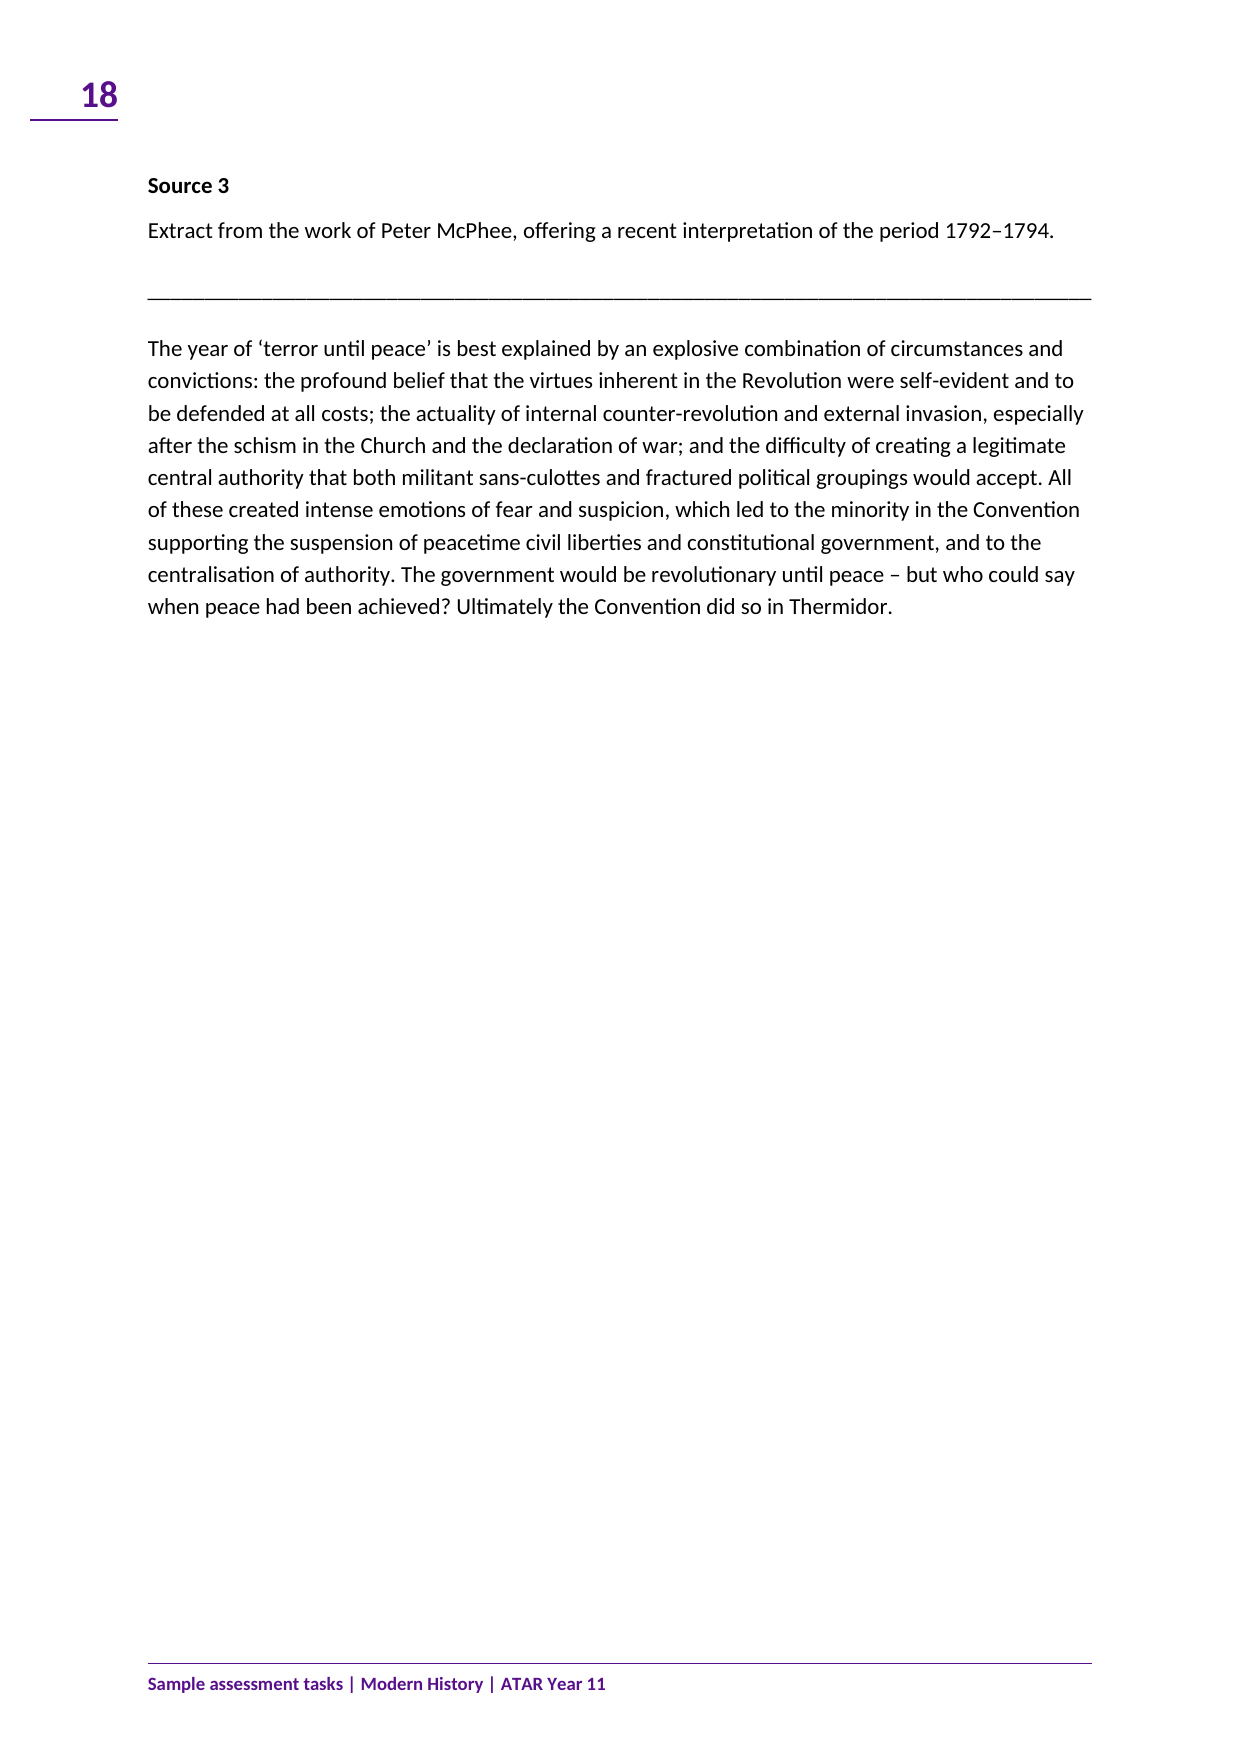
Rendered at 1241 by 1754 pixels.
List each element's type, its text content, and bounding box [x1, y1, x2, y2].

text Extract from the work of Peter McPhee, offering a recent interpretation of the period 1792–1794. [148, 216, 1092, 244]
text The year of ‘terror until peace’ is best explained by an explosive combination of circumstances and convictions: the profound belief that the virtues inherent in the Revolution were self-evident and to be defended at all costs; the actuality of internal counter-revolution and external invasion, especially after the schism in the Church and the declaration of war; and the difficulty of creating a legitimate central authority that both militant sans-culottes and fractured political groupings would accept. All of these created intense emotions of fear and suspicion, which led to the minority in the Convention supporting the suspension of peacetime civil liberties and constitutional government, and to the centralisation of authority. The government would be revolutionary until peace – but who could say when peace had been achieved? Ultimately the Convention did so in Thermidor. [148, 334, 1092, 620]
text Source 3 [148, 171, 1092, 199]
